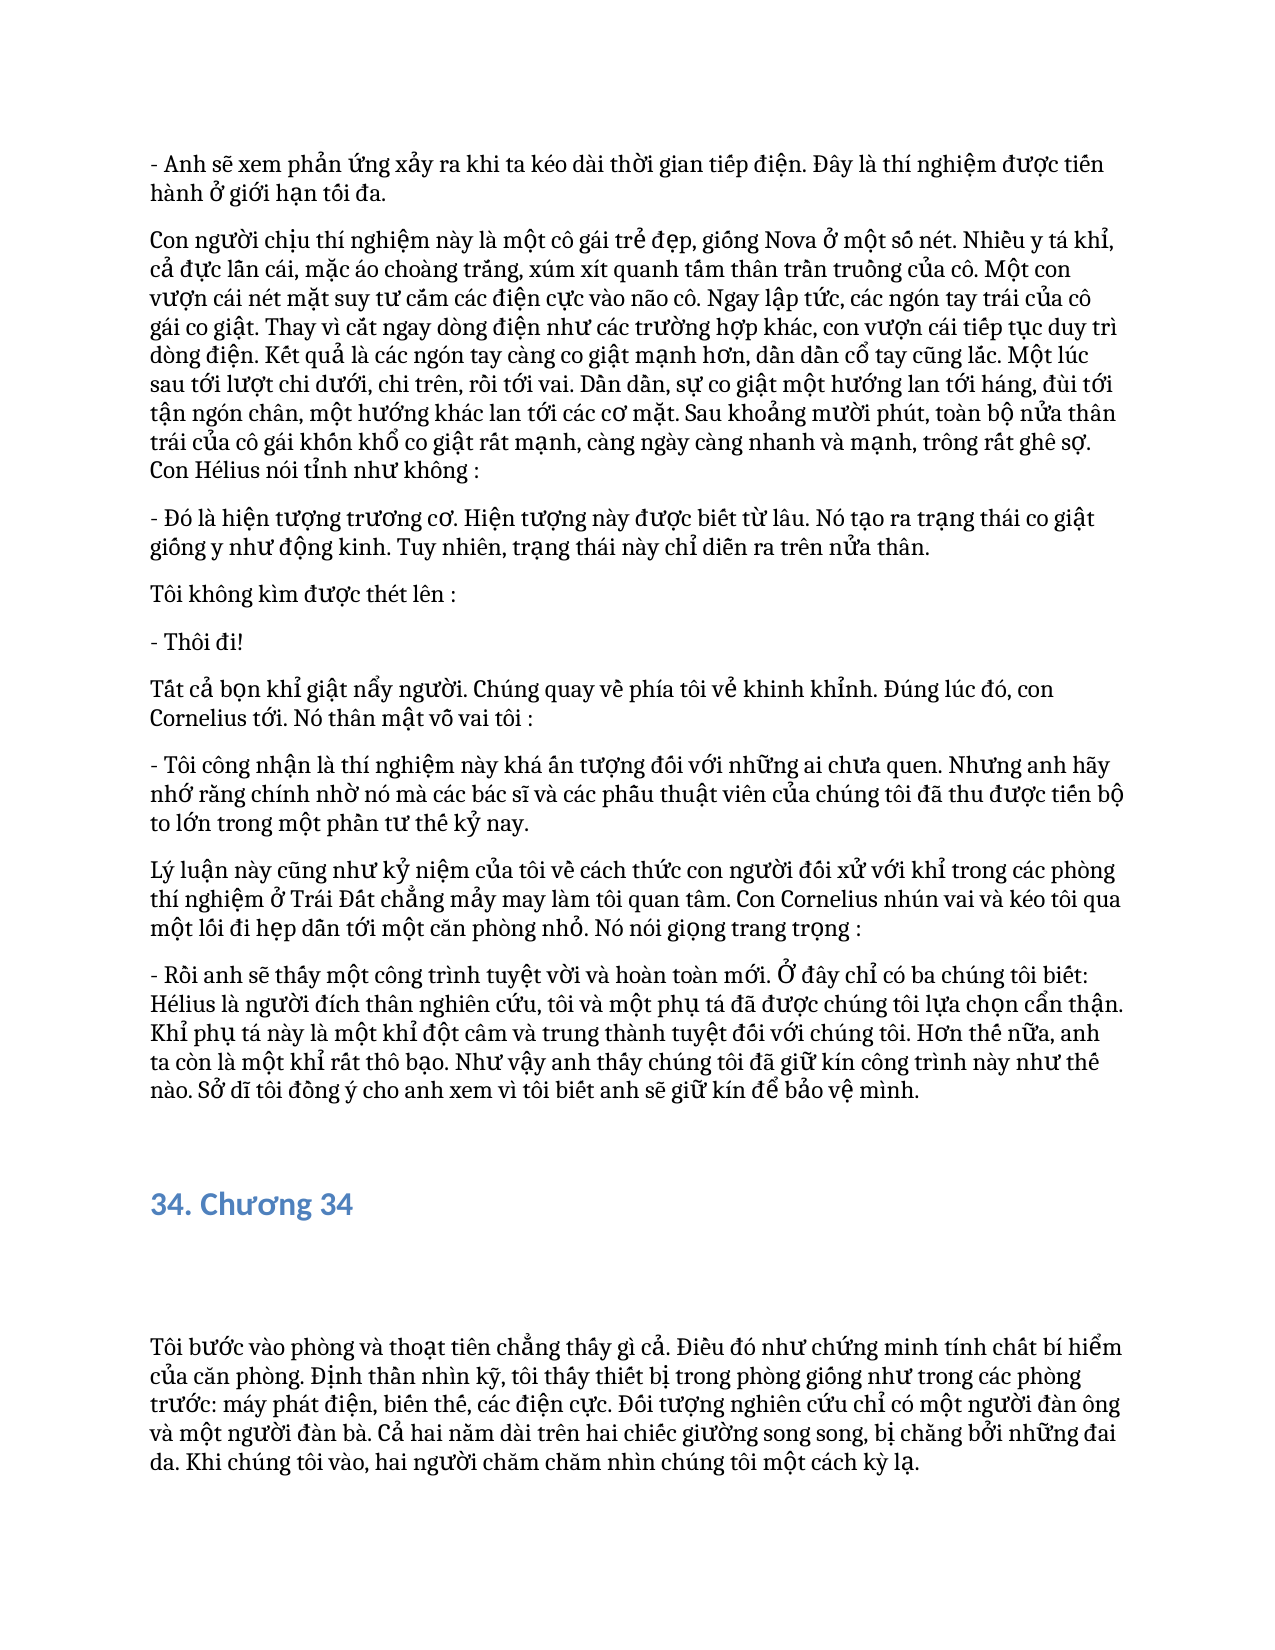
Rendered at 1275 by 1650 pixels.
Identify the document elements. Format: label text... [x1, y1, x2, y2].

text - Tôi công nhận là thí nghiệm này khá ấn tượng đối với những ai chưa quen. Nhưng anh hãy nhớ rằng chính nhờ nó mà các bác sĩ và các phẫu thuật viên của chúng tôi đã thu được tiến bộ to lớn trong một phần tư thế kỷ nay. [150, 751, 1125, 837]
text - Rồi anh sẽ thấy một công trình tuyệt vời và hoàn toàn mới. Ở đây chỉ có ba chúng tôi biết: Hélius là người đích thân nghiên cứu, tôi và một phụ tá đã được chúng tôi lựa chọn cẩn thận. Khỉ phụ tá này là một khỉ đột câm và trung thành tuyệt đối với chúng tôi. Hơn thế nữa, anh ta còn là một khỉ rất thô bạo. Như vậy anh thấy chúng tôi đã giữ kín công trình này như thế nào. Sở dĩ tôi đồng ý cho anh xem vì tôi biết anh sẽ giữ kín để bảo vệ mình. [150, 961, 1125, 1162]
text Tôi không kìm được thét lên : [150, 580, 1125, 609]
subtitle 34. Chương 34 [150, 1183, 1125, 1224]
text - Đó là hiện tượng trương cơ. Hiện tượng này được biết từ lâu. Nó tạo ra trạng thái co giật giống y như động kinh. Tuy nhiên, trạng thái này chỉ diễn ra trên nửa thân. [150, 504, 1125, 561]
text Lý luận này cũng như kỷ niệm của tôi về cách thức con người đối xử với khỉ trong các phòng thí nghiệm ở Trái Đất chẳng mảy may làm tôi quan tâm. Con Cornelius nhún vai và kéo tôi qua một lối đi hẹp dẫn tới một căn phòng nhỏ. Nó nói giọng trang trọng : [150, 856, 1125, 942]
text - Anh sẽ xem phản ứng xảy ra khi ta kéo dài thời gian tiếp điện. Đây là thí nghiệm được tiến hành ở giới hạn tối đa. [150, 150, 1125, 207]
text - Thôi đi! [150, 627, 1125, 656]
text Tôi bước vào phòng và thoạt tiên chẳng thấy gì cả. Điều đó như chứng minh tính chất bí hiểm của căn phòng. Định thần nhìn kỹ, tôi thấy thiết bị trong phòng giống như trong các phòng trước: máy phát điện, biến thế, các điện cực. Đối tượng nghiên cứu chỉ có một người đàn ông và một người đàn bà. Cả hai nằm dài trên hai chiếc giường song song, bị chằng bởi những đai da. Khi chúng tôi vào, hai người chăm chăm nhìn chúng tôi một cách kỳ lạ. [150, 1333, 1125, 1477]
text Tất cả bọn khỉ giật nẩy người. Chúng quay về phía tôi vẻ khinh khỉnh. Đúng lúc đó, con Cornelius tới. Nó thân mật vỗ vai tôi : [150, 675, 1125, 732]
text Con người chịu thí nghiệm này là một cô gái trẻ đẹp, giống Nova ở một số nét. Nhiều y tá khỉ, cả đực lẫn cái, mặc áo choàng trắng, xúm xít quanh tấm thân trần truồng của cô. Một con vượn cái nét mặt suy tư cắm các điện cực vào não cô. Ngay lập tức, các ngón tay trái của cô gái co giật. Thay vì cắt ngay dòng điện như các trường hợp khác, con vượn cái tiếp tục duy trì dòng điện. Kết quả là các ngón tay càng co giật mạnh hơn, dần dần cổ tay cũng lắc. Một lúc sau tới lượt chi dưới, chi trên, rồi tới vai. Dần dần, sự co giật một hướng lan tới háng, đùi tới tận ngón chân, một hướng khác lan tới các cơ mặt. Sau khoảng mười phút, toàn bộ nửa thân trái của cô gái khốn khổ co giật rất mạnh, càng ngày càng nhanh và mạnh, trông rất ghê sợ. Con Hélius nói tỉnh như không : [150, 226, 1125, 485]
